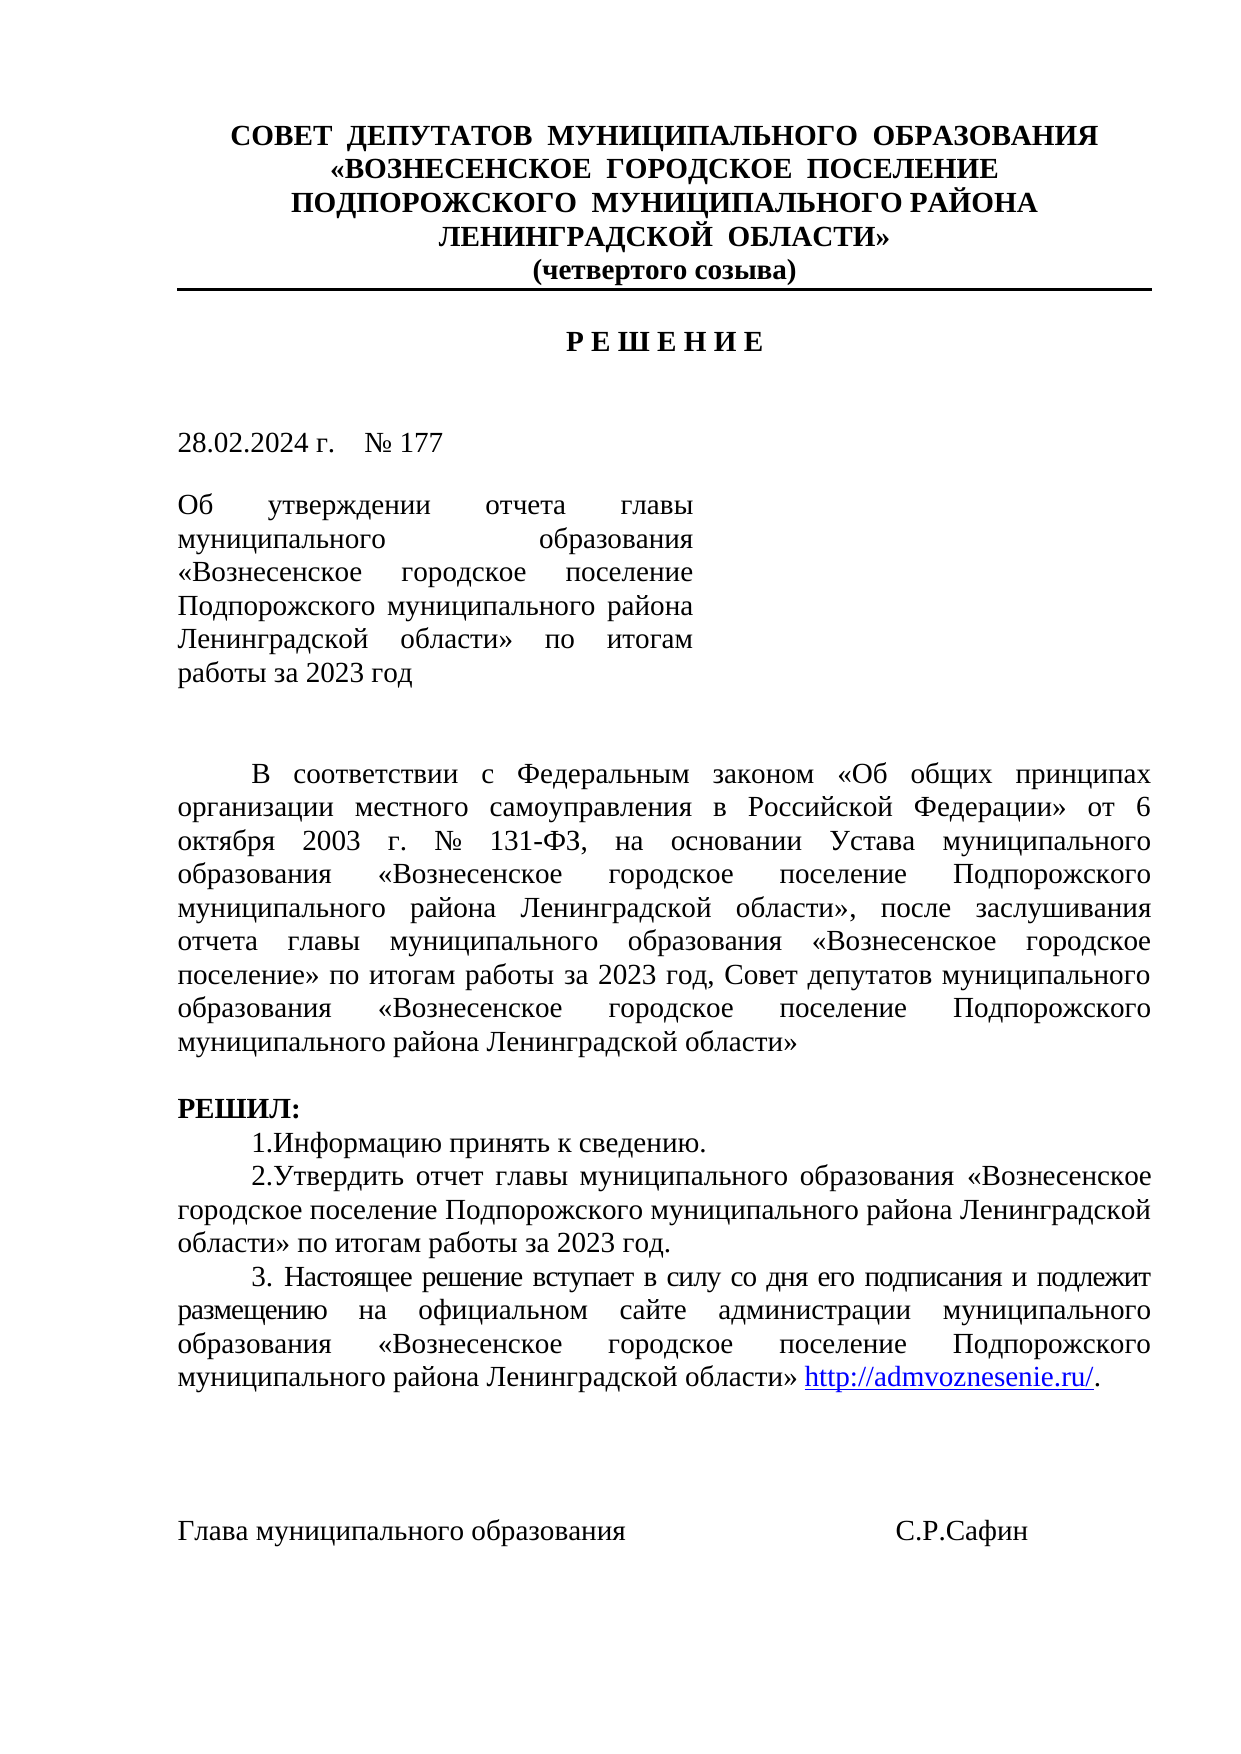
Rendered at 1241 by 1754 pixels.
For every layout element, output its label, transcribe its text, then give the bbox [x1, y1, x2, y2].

text ПОДПОРОЖСКОГО МУНИЦИПАЛЬНОГО РАЙОНА [177, 185, 1152, 219]
text В соответствии с Федеральным законом «Об общих принципах организации местного самоуправления в Российской Федерации» от 6 октября . № 131-ФЗ, на основании Устава муниципального образования «Вознесенское городское поселение Подпорожского муниципального района Ленинградской области», после заслушивания отчета главы муниципального образования «Вознесенское городское поселение» по итогам работы за 2023 год, Совет депутатов муниципального образования «Вознесенское городское поселение Подпорожского муниципального района Ленинградской области» [177, 756, 1152, 1058]
text 1.Информацию принять к сведению. [177, 1125, 1152, 1158]
text «ВОЗНЕСЕНСКОЕ ГОРОДСКОЕ ПОСЕЛЕНИЕ [177, 152, 1152, 185]
text 2.Утвердить отчет главы муниципального образования «Вознесенское городское поселение Подпорожского муниципального района Ленинградской области» по итогам работы за 2023 год. [177, 1158, 1152, 1259]
text Р Е Ш Е Н И Е [177, 324, 1152, 358]
text РЕШИЛ: [177, 1091, 1152, 1125]
text 3. Настоящее решение вступает в силу со дня его подписания и подлежит размещению на официальном сайте администрации муниципального образования «Вознесенское городское поселение Подпорожского муниципального района Ленинградской области» http://admvoznesenie.ru/. [177, 1259, 1152, 1393]
text 28.02.2024 г. № 177 [177, 425, 1152, 459]
text (четвертого созыва) [177, 252, 1152, 288]
text ЛЕНИНГРАДСКОЙ ОБЛАСТИ» [177, 219, 1152, 252]
text Глава муниципального образования С.Р.Сафин [177, 1513, 1152, 1546]
text СОВЕТ ДЕПУТАТОВ МУНИЦИПАЛЬНОГО ОБРАЗОВАНИЯ [177, 118, 1152, 152]
text Об утверждении отчета главы муниципального образования «Вознесенское городское поселение Подпорожского муниципального района Ленинградской области» по итогам работы за 2023 год [177, 487, 693, 689]
